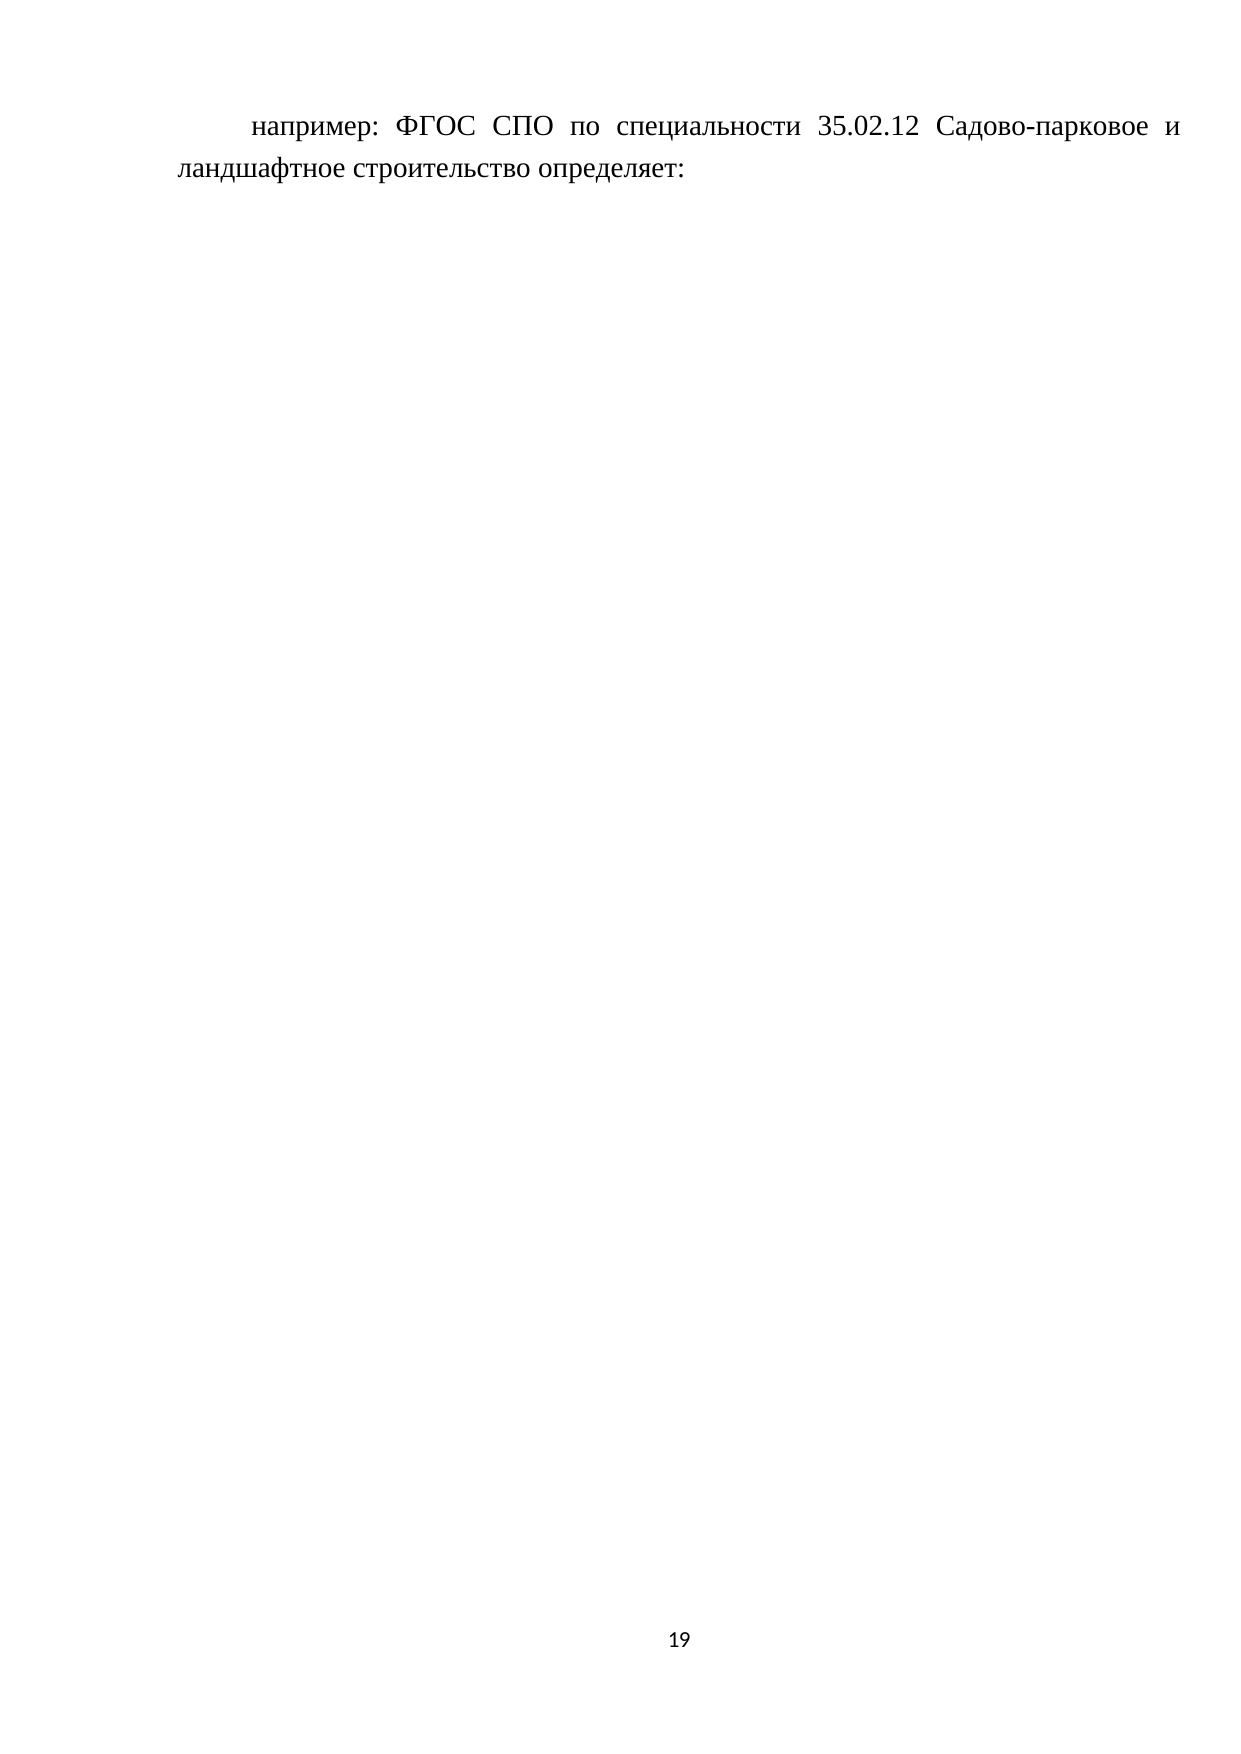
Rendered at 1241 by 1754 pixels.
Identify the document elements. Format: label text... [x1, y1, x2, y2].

text например: ФГОС СПО по специальности 35.02.12 Садово-парковое и ландшафтное строительство определяет: [177, 108, 1181, 184]
